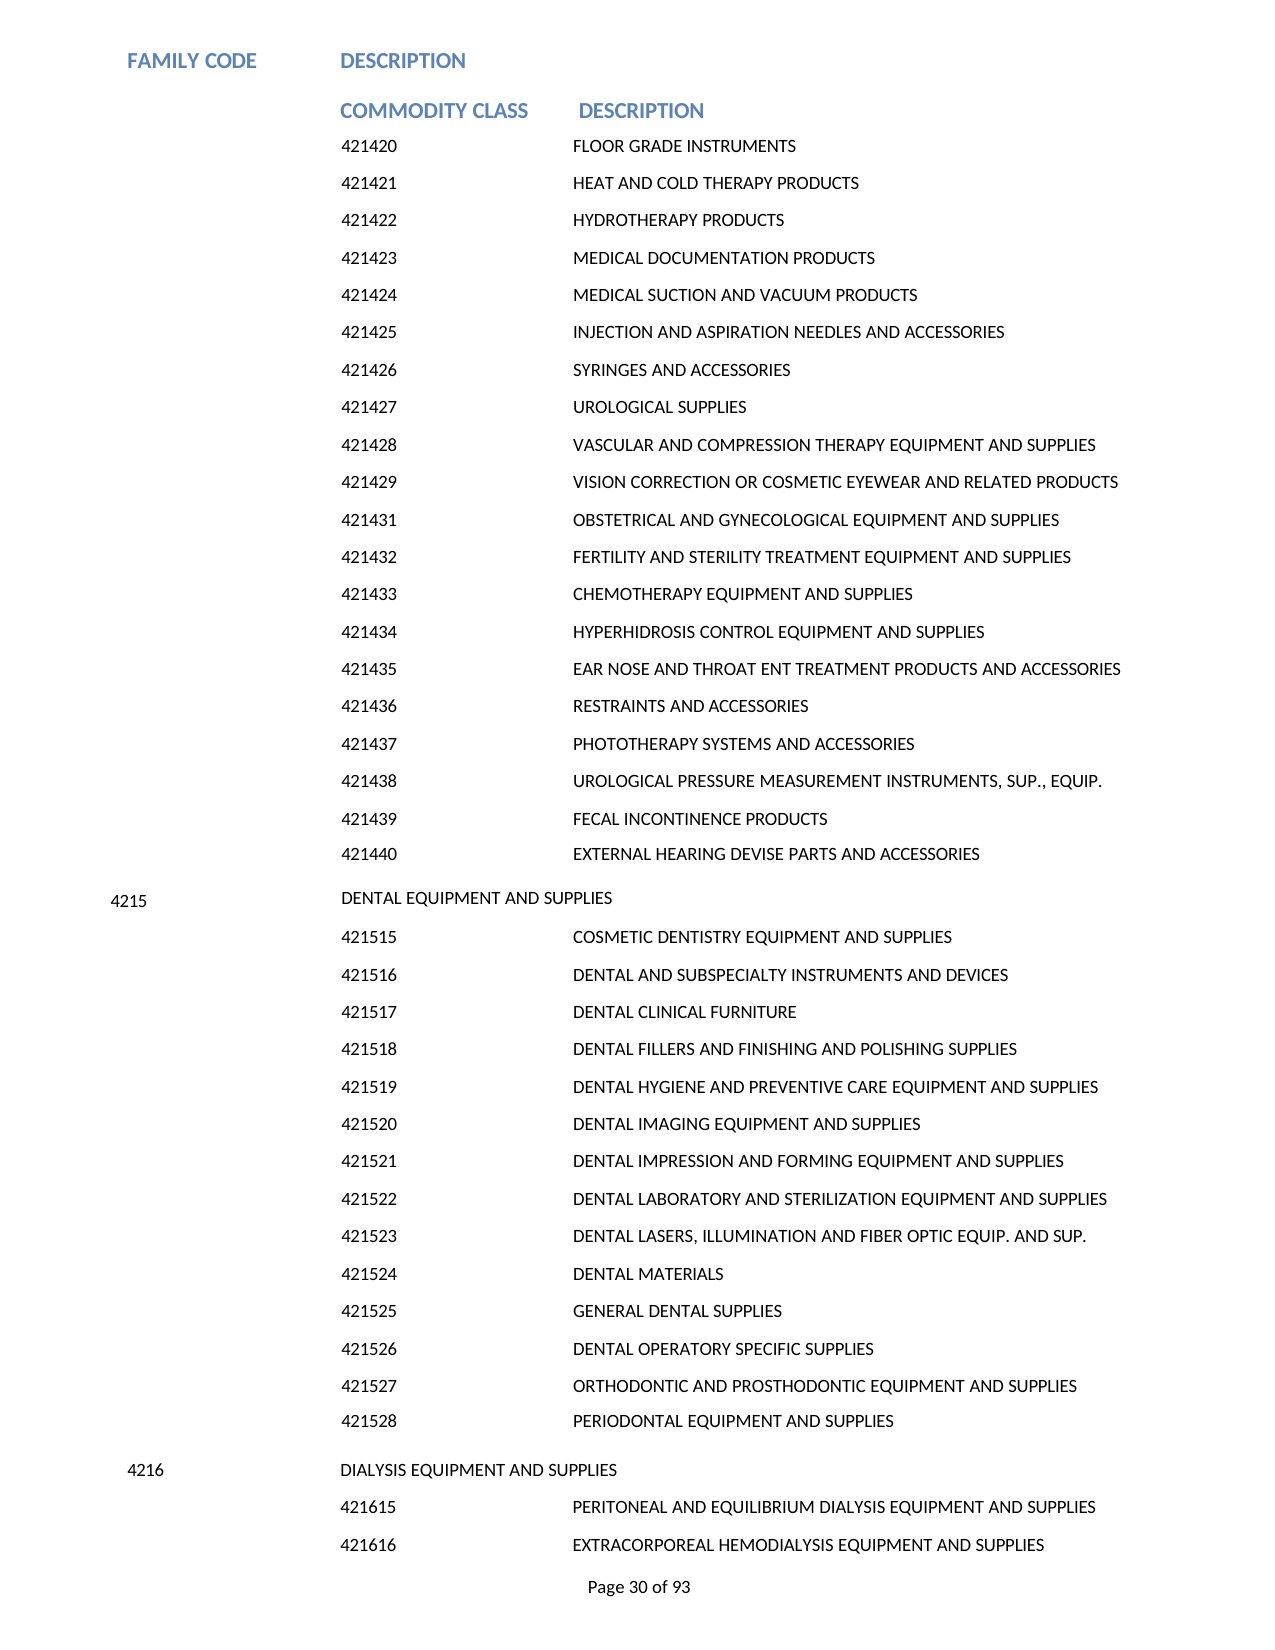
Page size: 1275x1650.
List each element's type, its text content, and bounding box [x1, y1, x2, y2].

text 421616 EXTRACORPOREAL HEMODIALYSIS EQUIPMENT AND SUPPLIES [340, 1533, 1185, 1556]
text 421615 PERITONEAL AND EQUILIBRIUM DIALYSIS EQUIPMENT AND SUPPLIES [340, 1496, 1185, 1518]
text 4215 [110, 889, 1185, 912]
text 4216 DIALYSIS EQUIPMENT AND SUPPLIES [127, 1458, 1185, 1481]
